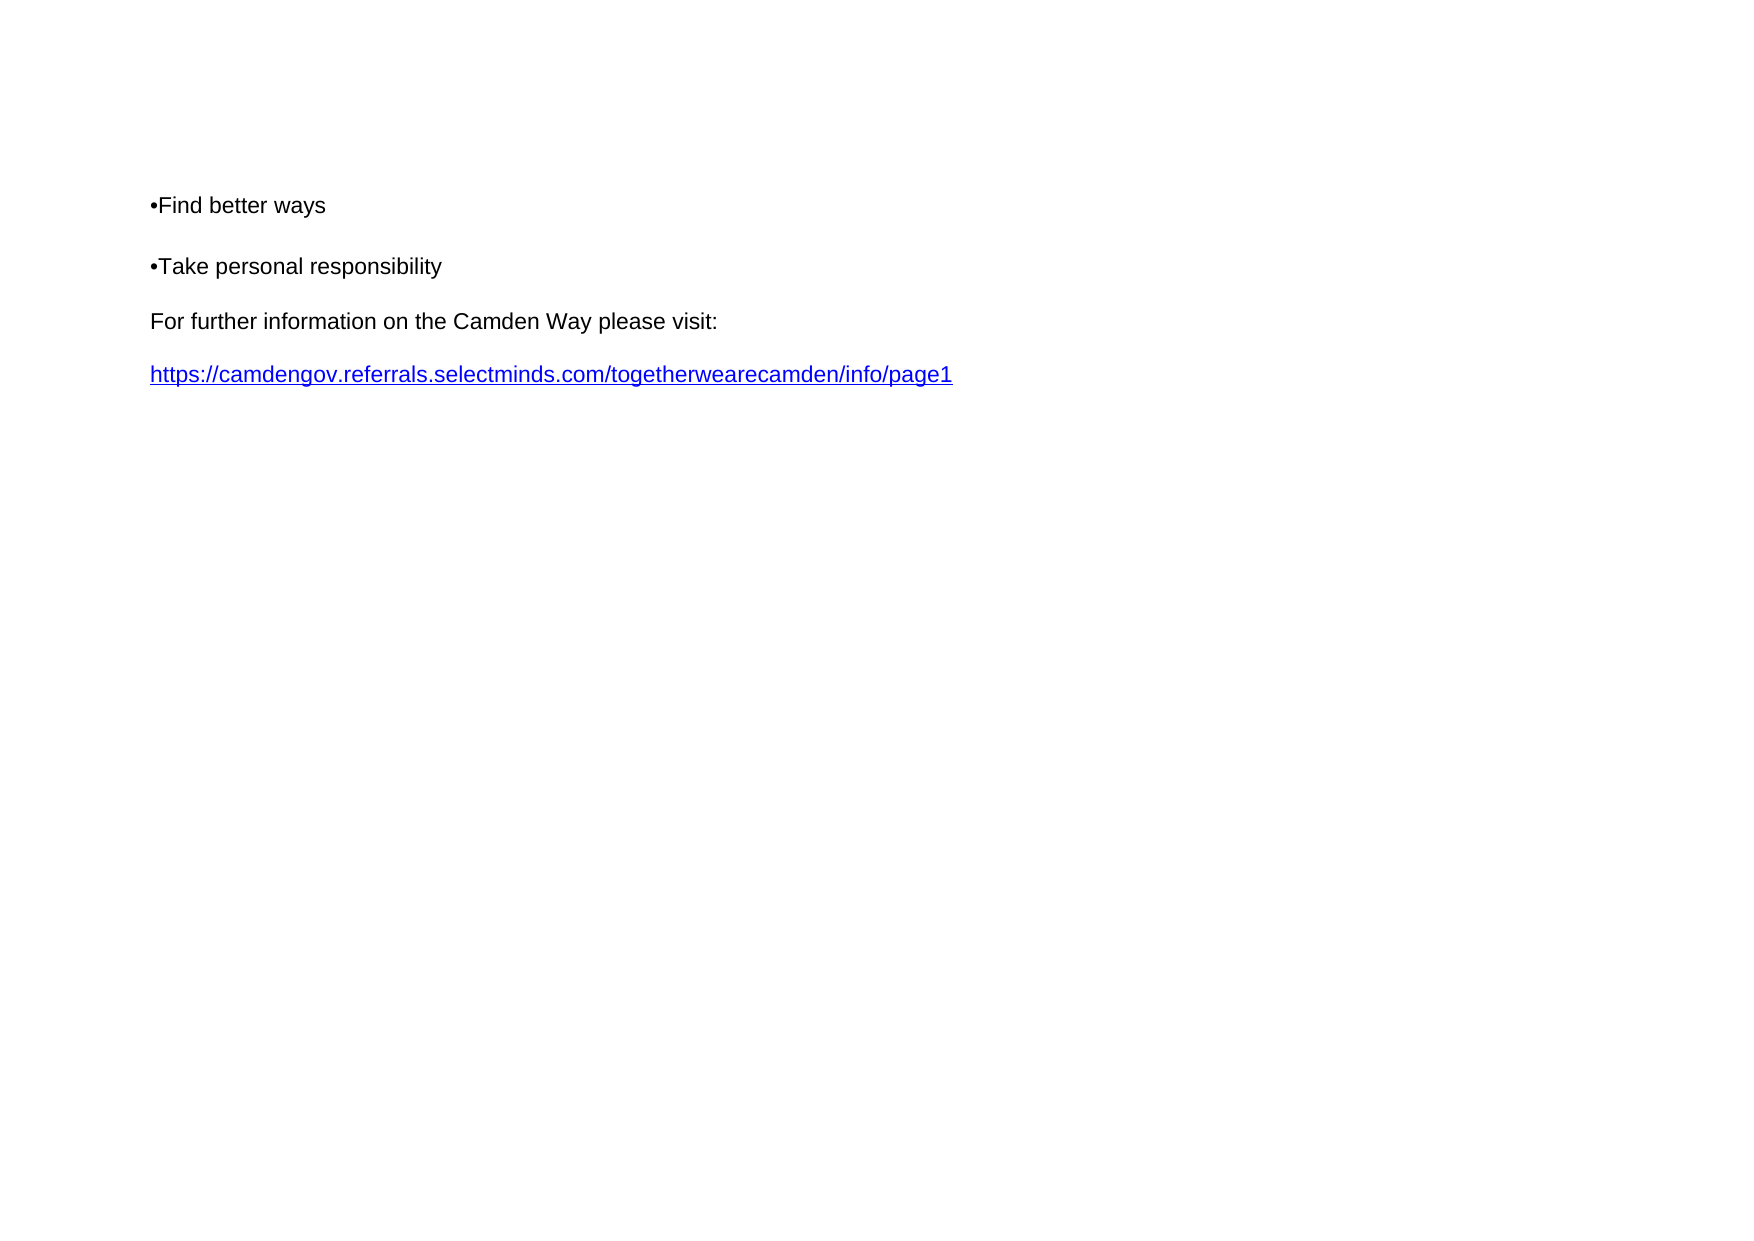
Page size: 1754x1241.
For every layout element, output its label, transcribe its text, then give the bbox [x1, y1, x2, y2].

text For further information on the Camden Way please visit: [150, 308, 1636, 335]
text •Take personal responsibility [150, 248, 1636, 279]
text https://camdengov.referrals.selectminds.com/togetherwearecamden/info/page1 [150, 361, 1636, 387]
text •Find better ways [150, 187, 1636, 219]
